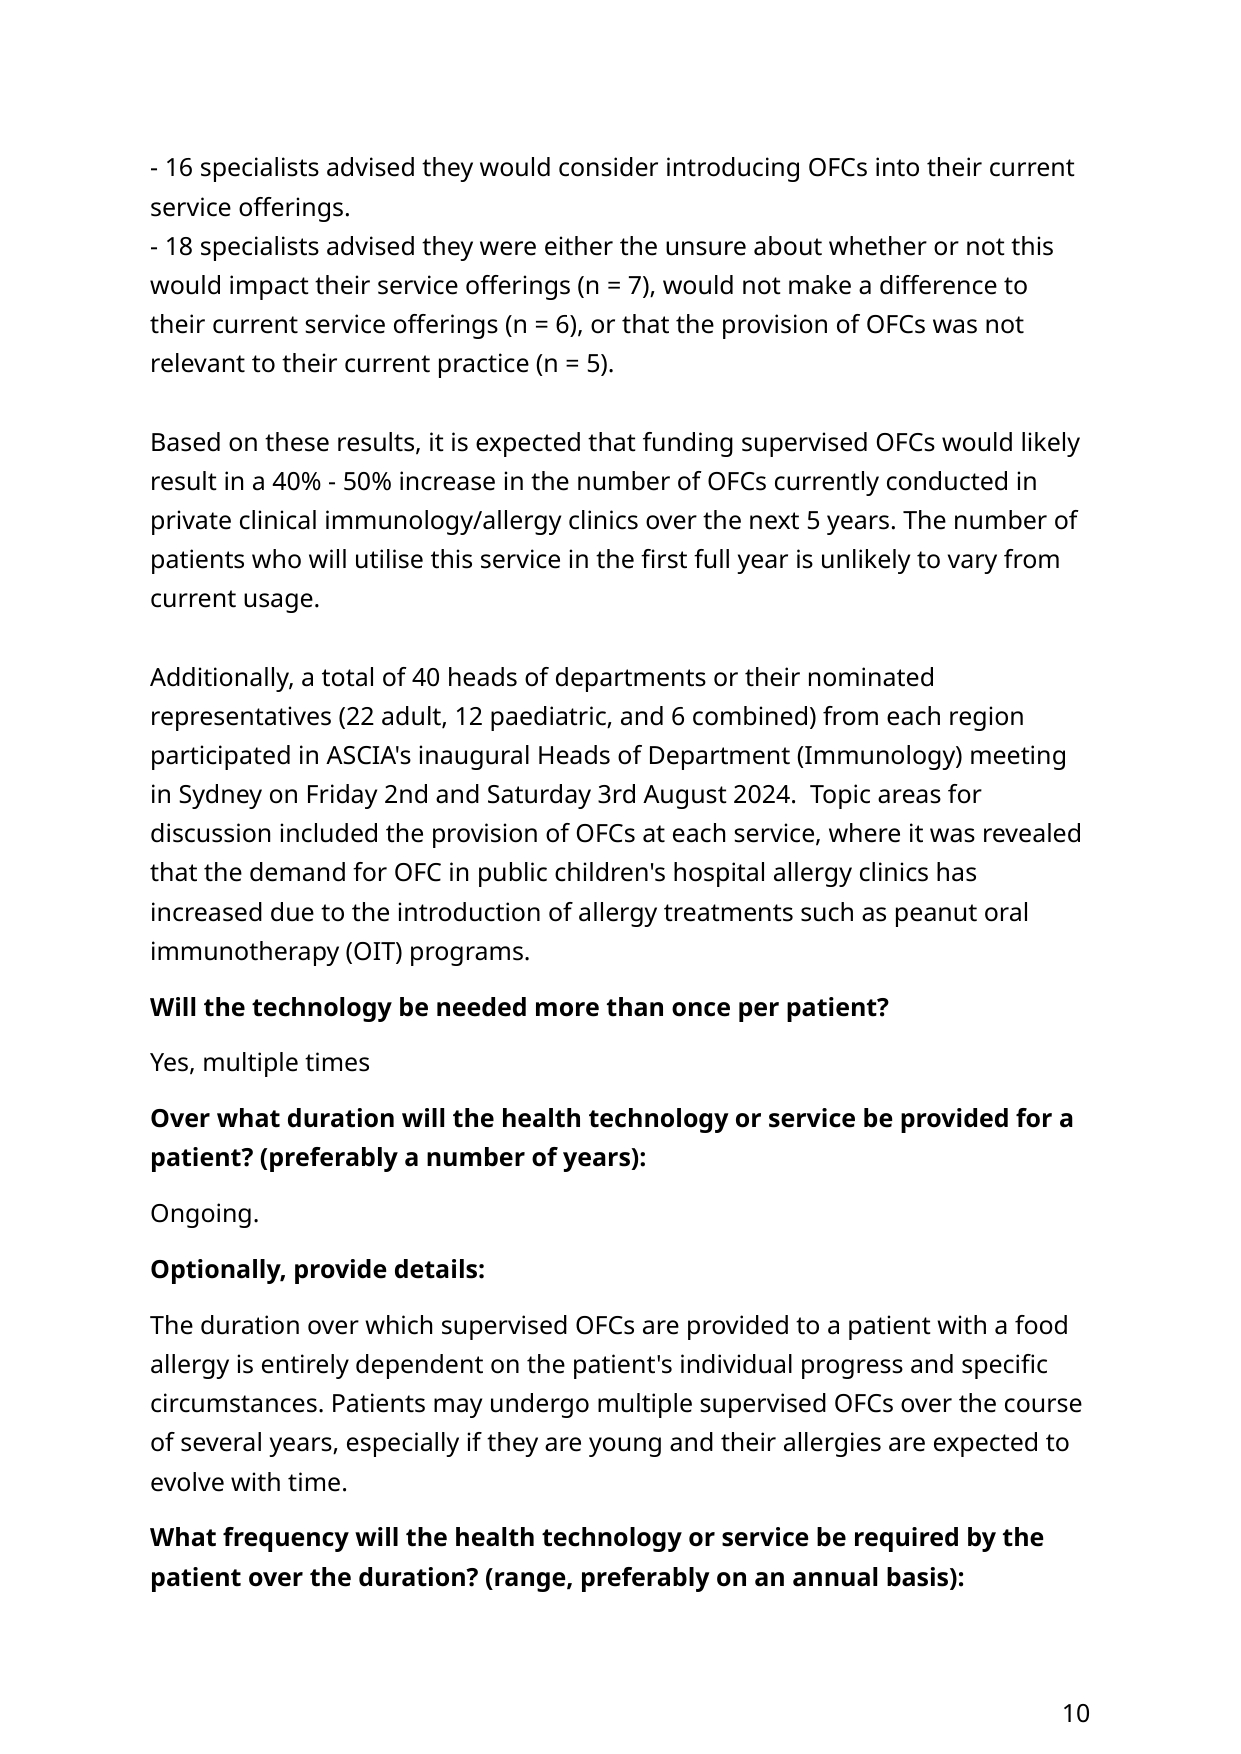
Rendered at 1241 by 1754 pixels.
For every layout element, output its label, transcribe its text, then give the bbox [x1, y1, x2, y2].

text The duration over which supervised OFCs are provided to a patient with a food allergy is entirely dependent on the patient's individual progress and specific circumstances. Patients may undergo multiple supervised OFCs over the course of several years, especially if they are young and their allergies are expected to evolve with time. [150, 1307, 1090, 1498]
text What frequency will the health technology or service be required by the patient over the duration? (range, preferably on an annual basis): [150, 1520, 1090, 1593]
text Will the technology be needed more than once per patient? [150, 989, 1090, 1023]
text Yes, multiple times [150, 1045, 1090, 1079]
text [150, 150, 1090, 967]
text Over what duration will the health technology or service be provided for a patient? (preferably a number of years): [150, 1101, 1090, 1174]
text Ongoing. [150, 1196, 1090, 1230]
text Optionally, provide details: [150, 1252, 1090, 1286]
